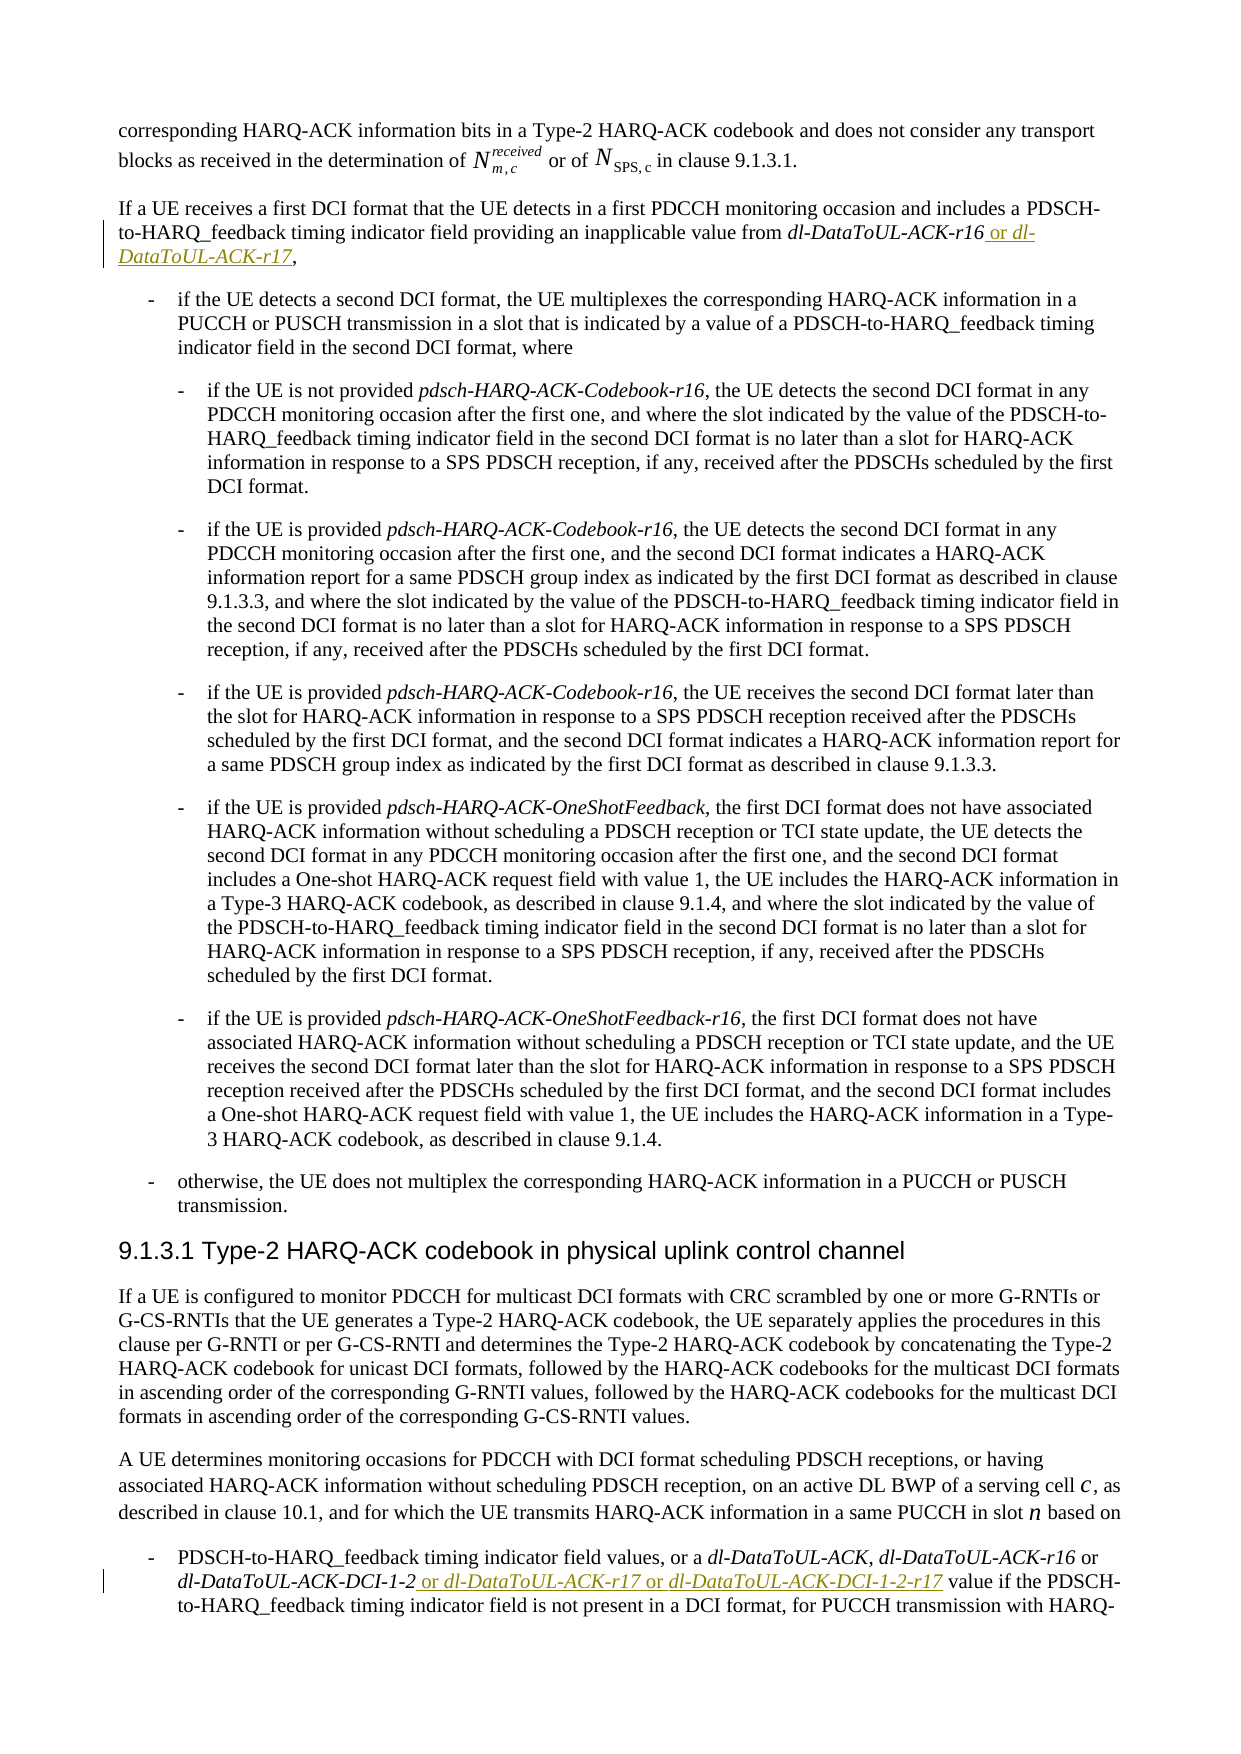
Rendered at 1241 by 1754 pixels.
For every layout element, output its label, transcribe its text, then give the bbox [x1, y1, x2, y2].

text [118, 118, 1122, 177]
text 9.1.3.1 Type-2 HARQ-ACK codebook in physical uplink control channel [118, 1236, 1122, 1265]
text - otherwise, the UE does not multiplex the corresponding HARQ-ACK information in a PUCCH or PUSCH transmission. [148, 1169, 1122, 1217]
text If a UE receives a first DCI format that the UE detects in a first PDCCH monitoring occasion and includes a PDSCH-to-HARQ_feedback timing indicator field providing an inapplicable value from dl-DataToUL-ACK-r16, [118, 196, 1122, 268]
text - if the UE is not provided pdsch-HARQ-ACK-Codebook-r16, the UE detects the second DCI format in any PDCCH monitoring occasion after the first one, and where the slot indicated by the value of the PDSCH-to-HARQ_feedback timing indicator field in the second DCI format is no later than a slot for HARQ-ACK information in response to a SPS PDSCH reception, if any, received after the PDSCHs scheduled by the first DCI format. [177, 378, 1122, 498]
text - if the UE is provided pdsch-HARQ-ACK-OneShotFeedback, the first DCI format does not have associated HARQ-ACK information without scheduling a PDSCH reception or TCI state update, the UE detects the second DCI format in any PDCCH monitoring occasion after the first one, and the second DCI format includes a One-shot HARQ-ACK request field with value 1, the UE includes the HARQ-ACK information in a Type-3 HARQ-ACK codebook, as described in clause 9.1.4, and where the slot indicated by the value of the PDSCH-to-HARQ_feedback timing indicator field in the second DCI format is no later than a slot for HARQ-ACK information in response to a SPS PDSCH reception, if any, received after the PDSCHs scheduled by the first DCI format. [177, 795, 1122, 987]
text - if the UE is provided pdsch-HARQ-ACK-OneShotFeedback-r16, the first DCI format does not have associated HARQ-ACK information without scheduling a PDSCH reception or TCI state update, and the UE receives the second DCI format later than the slot for HARQ-ACK information in response to a SPS PDSCH reception received after the PDSCHs scheduled by the first DCI format, and the second DCI format includes a One-shot HARQ-ACK request field with value 1, the UE includes the HARQ-ACK information in a Type-3 HARQ-ACK codebook, as described in clause 9.1.4. [177, 1006, 1122, 1151]
text - if the UE is provided pdsch-HARQ-ACK-Codebook-r16, the UE detects the second DCI format in any PDCCH monitoring occasion after the first one, and the second DCI format indicates a HARQ-ACK information report for a same PDSCH group index as indicated by the first DCI format as described in clause 9.1.3.3, and where the slot indicated by the value of the PDSCH-to-HARQ_feedback timing indicator field in the second DCI format is no later than a slot for HARQ-ACK information in response to a SPS PDSCH reception, if any, received after the PDSCHs scheduled by the first DCI format. [177, 517, 1122, 661]
text A UE determines monitoring occasions for PDCCH with DCI format scheduling PDSCH receptions, or having associated HARQ-ACK information without scheduling PDSCH reception, on an active DL BWP of a serving cell , as described in clause 10.1, and for which the UE transmits HARQ-ACK information in a same PUCCH in slot based on [118, 1447, 1122, 1526]
text - if the UE is provided pdsch-HARQ-ACK-Codebook-r16, the UE receives the second DCI format later than the slot for HARQ-ACK information in response to a SPS PDSCH reception received after the PDSCHs scheduled by the first DCI format, and the second DCI format indicates a HARQ-ACK information report for a same PDSCH group index as indicated by the first DCI format as described in clause 9.1.3.3. [177, 680, 1122, 776]
text If a UE is configured to monitor PDCCH for multicast DCI formats with CRC scrambled by one or more G-RNTIs or G-CS-RNTIs that the UE generates a Type-2 HARQ-ACK codebook, the UE separately applies the procedures in this clause per G-RNTI or per G-CS-RNTI and determines the Type-2 HARQ-ACK codebook by concatenating the Type-2 HARQ-ACK codebook for unicast DCI formats, followed by the HARQ-ACK codebooks for the multicast DCI formats in ascending order of the corresponding G-RNTI values, followed by the HARQ-ACK codebooks for the multicast DCI formats in ascending order of the corresponding G-CS-RNTI values. [118, 1284, 1122, 1428]
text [148, 1545, 1122, 1617]
text - if the UE detects a second DCI format, the UE multiplexes the corresponding HARQ-ACK information in a PUCCH or PUSCH transmission in a slot that is indicated by a value of a PDSCH-to-HARQ_feedback timing indicator field in the second DCI format, where [148, 287, 1122, 359]
